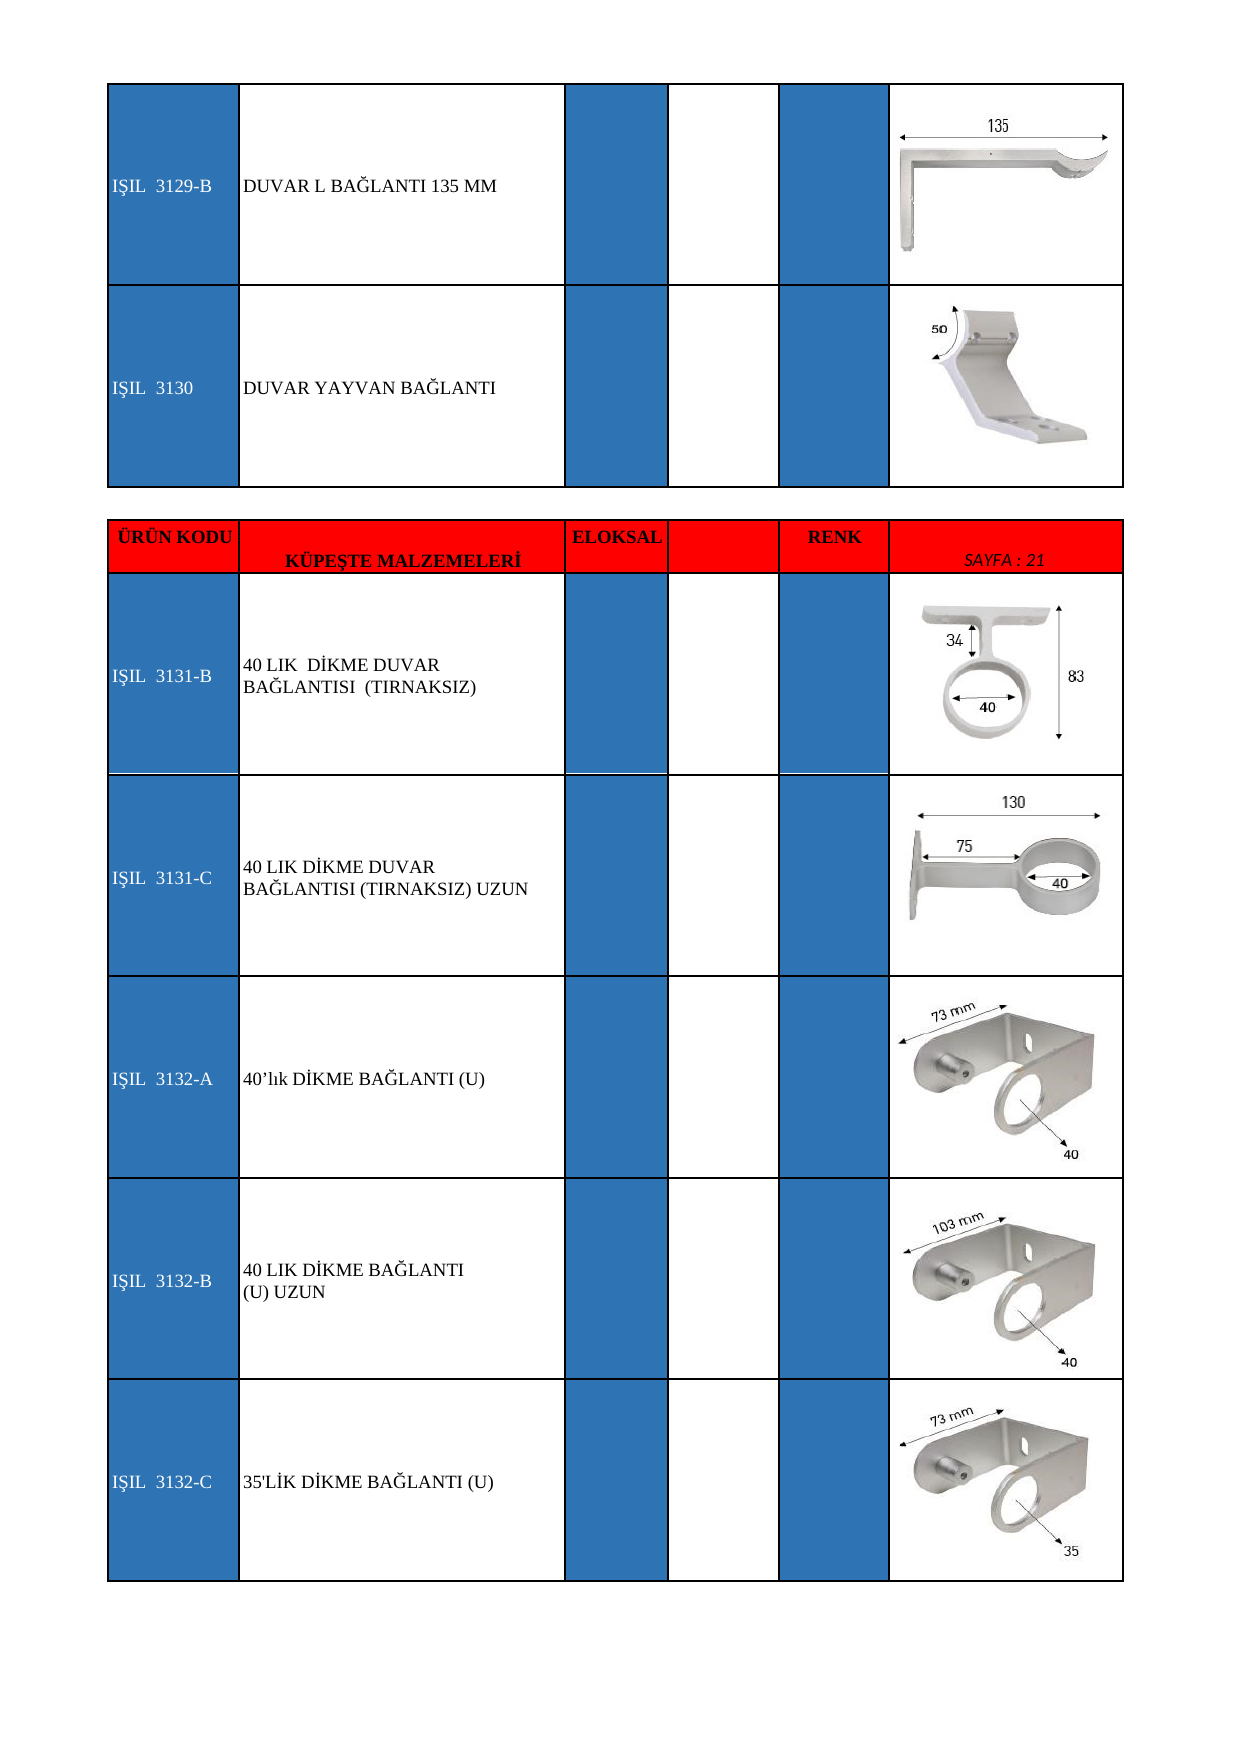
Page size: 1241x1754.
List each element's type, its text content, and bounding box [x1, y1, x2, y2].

table_cell [566, 1380, 667, 1580]
table_cell [890, 85, 1122, 284]
table_cell [780, 977, 888, 1177]
table_cell [890, 1380, 1122, 1580]
table_cell IŞIL 3130 [109, 286, 238, 486]
table_header ELOKSAL [566, 521, 667, 572]
table_cell [566, 574, 667, 773]
picture [896, 1183, 1111, 1371]
table_cell IŞIL 3131-B [109, 574, 238, 773]
table_cell [780, 1179, 888, 1378]
table_cell DUVAR L BAĞLANTI 135 MM [240, 85, 564, 284]
table_cell IŞIL 3132-A [109, 977, 238, 1177]
table_header [669, 521, 778, 572]
table_header KÜPEŞTE MALZEMELERİ [240, 521, 564, 572]
table_cell [669, 1179, 778, 1378]
table_cell [780, 1380, 888, 1580]
table_cell [669, 1380, 778, 1580]
table_cell [890, 286, 1122, 486]
table_cell IŞIL 3132-C [109, 1380, 238, 1580]
table_header ÜRÜN KODU [109, 521, 238, 572]
table_cell [890, 776, 1122, 975]
table_cell [780, 574, 888, 773]
table_cell [780, 85, 888, 284]
table_cell IŞIL 3131-C [109, 776, 238, 975]
table_cell 40’lık DİKME BAĞLANTI (U) [240, 977, 564, 1177]
table_cell [890, 574, 1122, 773]
table_cell [566, 776, 667, 975]
picture [896, 982, 1112, 1163]
picture [895, 579, 1109, 763]
picture [896, 780, 1113, 958]
table_cell DUVAR YAYVAN BAĞLANTI [240, 286, 564, 486]
table_cell [566, 286, 667, 486]
table_cell 40 LIK DİKME DUVAR BAĞLANTISI (TIRNAKSIZ) UZUN [240, 776, 564, 975]
table_cell [669, 977, 778, 1177]
table_cell 35'LİK DİKME BAĞLANTI (U) [240, 1380, 564, 1580]
table_cell [566, 977, 667, 1177]
table_cell [780, 286, 888, 486]
table_header RENK [780, 521, 888, 572]
picture [896, 89, 1111, 271]
table_cell [669, 574, 778, 773]
table_cell [566, 1179, 667, 1378]
table_cell IŞIL 3132-B [109, 1179, 238, 1378]
picture [899, 290, 1111, 472]
table_cell [890, 977, 1122, 1177]
table_header SAYFA : 21 [890, 521, 1122, 572]
table_cell [669, 286, 778, 486]
table_cell [669, 85, 778, 284]
table_cell [890, 1179, 1122, 1378]
table_cell IŞIL 3129-B [109, 85, 238, 284]
table_cell 40 LIK DİKME DUVAR BAĞLANTISI (TIRNAKSIZ) [240, 574, 564, 773]
picture [899, 1385, 1105, 1569]
table_cell [566, 85, 667, 284]
table_cell [669, 776, 778, 975]
table_cell 40 LIK DİKME BAĞLANTI (U) UZUN [240, 1179, 564, 1378]
table_cell [780, 776, 888, 975]
